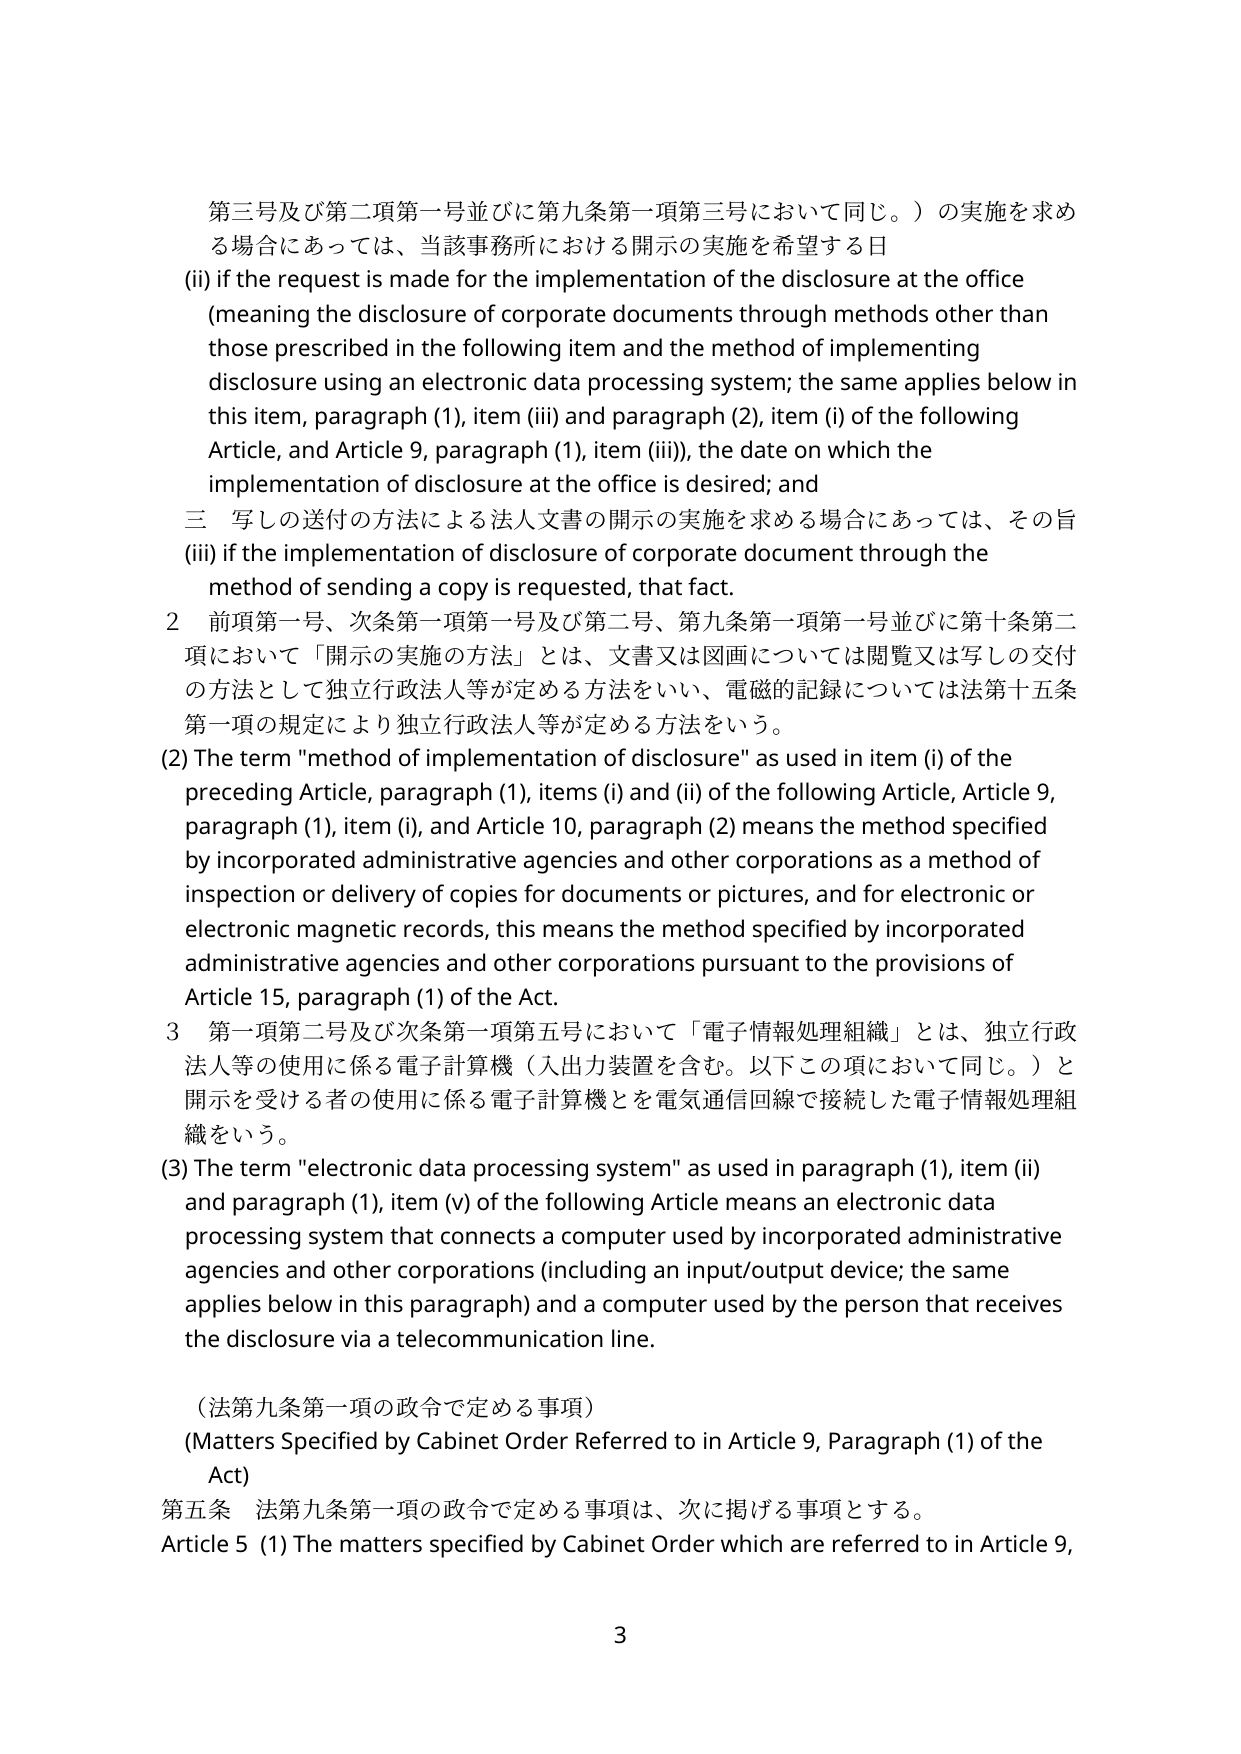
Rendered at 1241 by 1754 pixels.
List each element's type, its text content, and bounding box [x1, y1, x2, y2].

text (ii) if the request is made for the implementation of the disclosure at the office (meaning the disclosure of corporate documents through methods other than those prescribed in the following item and the method of implementing disclosure using an electronic data processing system; the same applies below in this item, paragraph (1), item (iii) and paragraph (2), item (i) of the following Article, and Article 9, paragraph (1), item (iii)), the date on which the implementation of disclosure at the office is desired; and [184, 262, 1079, 501]
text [184, 194, 1079, 262]
text (3) The term "electronic data processing system" as used in paragraph (1), item (ii) and paragraph (1), item (v) of the following Article means an electronic data processing system that connects a computer used by incorporated administrative agencies and other corporations (including an input/output device; the same applies below in this paragraph) and a computer used by the person that receives the disclosure via a telecommunication line. [161, 1150, 1079, 1355]
text (2) The term "method of implementation of disclosure" as used in item (i) of the preceding Article, paragraph (1), items (i) and (ii) of the following Article, Article 9, paragraph (1), item (i), and Article 10, paragraph (2) means the method specified by incorporated administrative agencies and other corporations as a method of inspection or delivery of copies for documents or pictures, and for electronic or electronic magnetic records, this means the method specified by incorporated administrative agencies and other corporations pursuant to the provisions of Article 15, paragraph (1) of the Act. [161, 740, 1079, 1014]
text ３ 第一項第二号及び次条第一項第五号において「電子情報処理組織」とは、独立行政法人等の使用に係る電子計算機（入出力装置を含む。以下この項において同じ。）と開示を受ける者の使用に係る電子計算機とを電気通信回線で接続した電子情報処理組織をいう。 [161, 1014, 1079, 1150]
text 第五条 法第九条第一項の政令で定める事項は、次に掲げる事項とする。 [161, 1492, 1079, 1526]
text ２ 前項第一号、次条第一項第一号及び第二号、第九条第一項第一号並びに第十条第二項において「開示の実施の方法」とは、文書又は図画については閲覧又は写しの交付の方法として独立行政法人等が定める方法をいい、電磁的記録については法第十五条第一項の規定により独立行政法人等が定める方法をいう。 [161, 604, 1079, 740]
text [161, 1526, 1079, 1560]
text （法第九条第一項の政令で定める事項） [184, 1389, 1079, 1424]
text 三 写しの送付の方法による法人文書の開示の実施を求める場合にあっては、その旨 [184, 501, 1079, 535]
text (Matters Specified by Cabinet Order Referred to in Article 9, Paragraph (1) of the Act) [184, 1424, 1079, 1492]
text (iii) if the implementation of disclosure of corporate document through the method of sending a copy is requested, that fact. [184, 535, 1079, 604]
